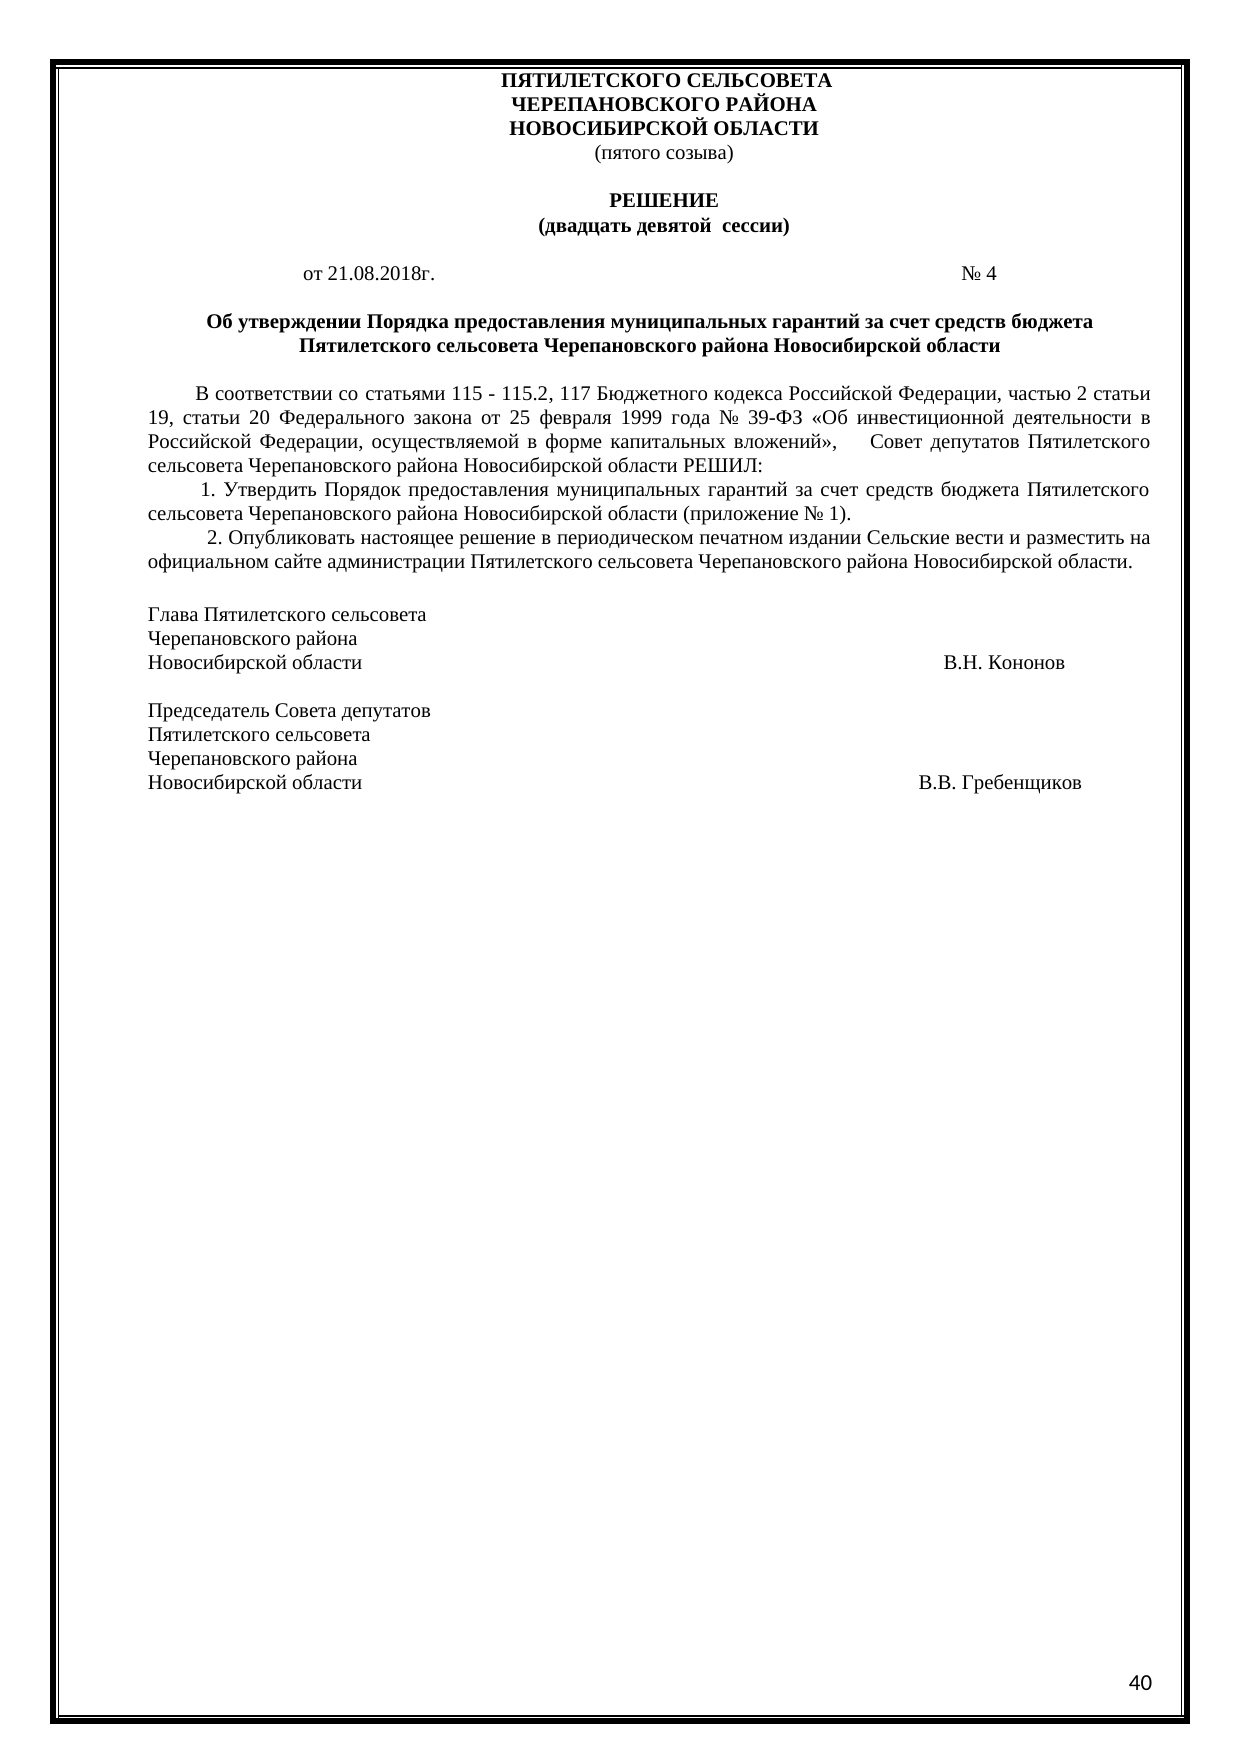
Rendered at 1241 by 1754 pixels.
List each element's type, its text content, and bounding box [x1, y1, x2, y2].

text Об утверждении Порядка предоставления муниципальных гарантий за счет средств бюджета Пятилетского сельсовета Черепановского района Новосибирской области [148, 309, 1152, 357]
title ЧЕРЕПАНОВСКОГО РАЙОНА [148, 92, 1180, 116]
text Новосибирской области В.Н. Кононов [148, 649, 1152, 674]
text 1. Утвердить Порядок предоставления муниципальных гарантий за счет средств бюджета Пятилетского сельсовета Черепановского района Новосибирской области (приложение № 1). [148, 477, 1152, 525]
text В соответствии со статьями 115 - 115.2, 117 Бюджетного кодекса Российской Федерации, частью 2 статьи 19, статьи 20 Федерального закона от 25 февраля 1999 года № 39-ФЗ «Об инвестиционной деятельности в Российской Федерации, осуществляемой в форме капитальных вложений», Совет депутатов Пятилетского сельсовета Черепановского района Новосибирской области РЕШИЛ: [148, 381, 1152, 477]
title (пятого созыва) [148, 140, 1180, 164]
title НОВОСИБИРСКОЙ ОБЛАСТИ [148, 116, 1180, 140]
text Глава Пятилетского сельсовета [148, 601, 1152, 626]
title ПЯТИЛЕТСКОГО СЕЛЬСОВЕТА [148, 69, 1180, 92]
text 2. Опубликовать настоящее решение в периодическом печатном издании Сельские вести и разместить на официальном сайте администрации Пятилетского сельсовета Черепановского района Новосибирской области. [148, 525, 1152, 573]
text Черепановского района [148, 626, 1152, 649]
text Новосибирской области В.В. Гребенщиков [148, 770, 1152, 794]
text от 21.08.2018г. № 4 [148, 261, 1152, 285]
title (двадцать девятой сессии) [148, 212, 1180, 237]
title РЕШЕНИЕ [148, 188, 1180, 212]
text Председатель Совета депутатов [148, 698, 1152, 722]
text Пятилетского сельсовета [148, 722, 1152, 746]
text Черепановского района [148, 746, 1152, 770]
